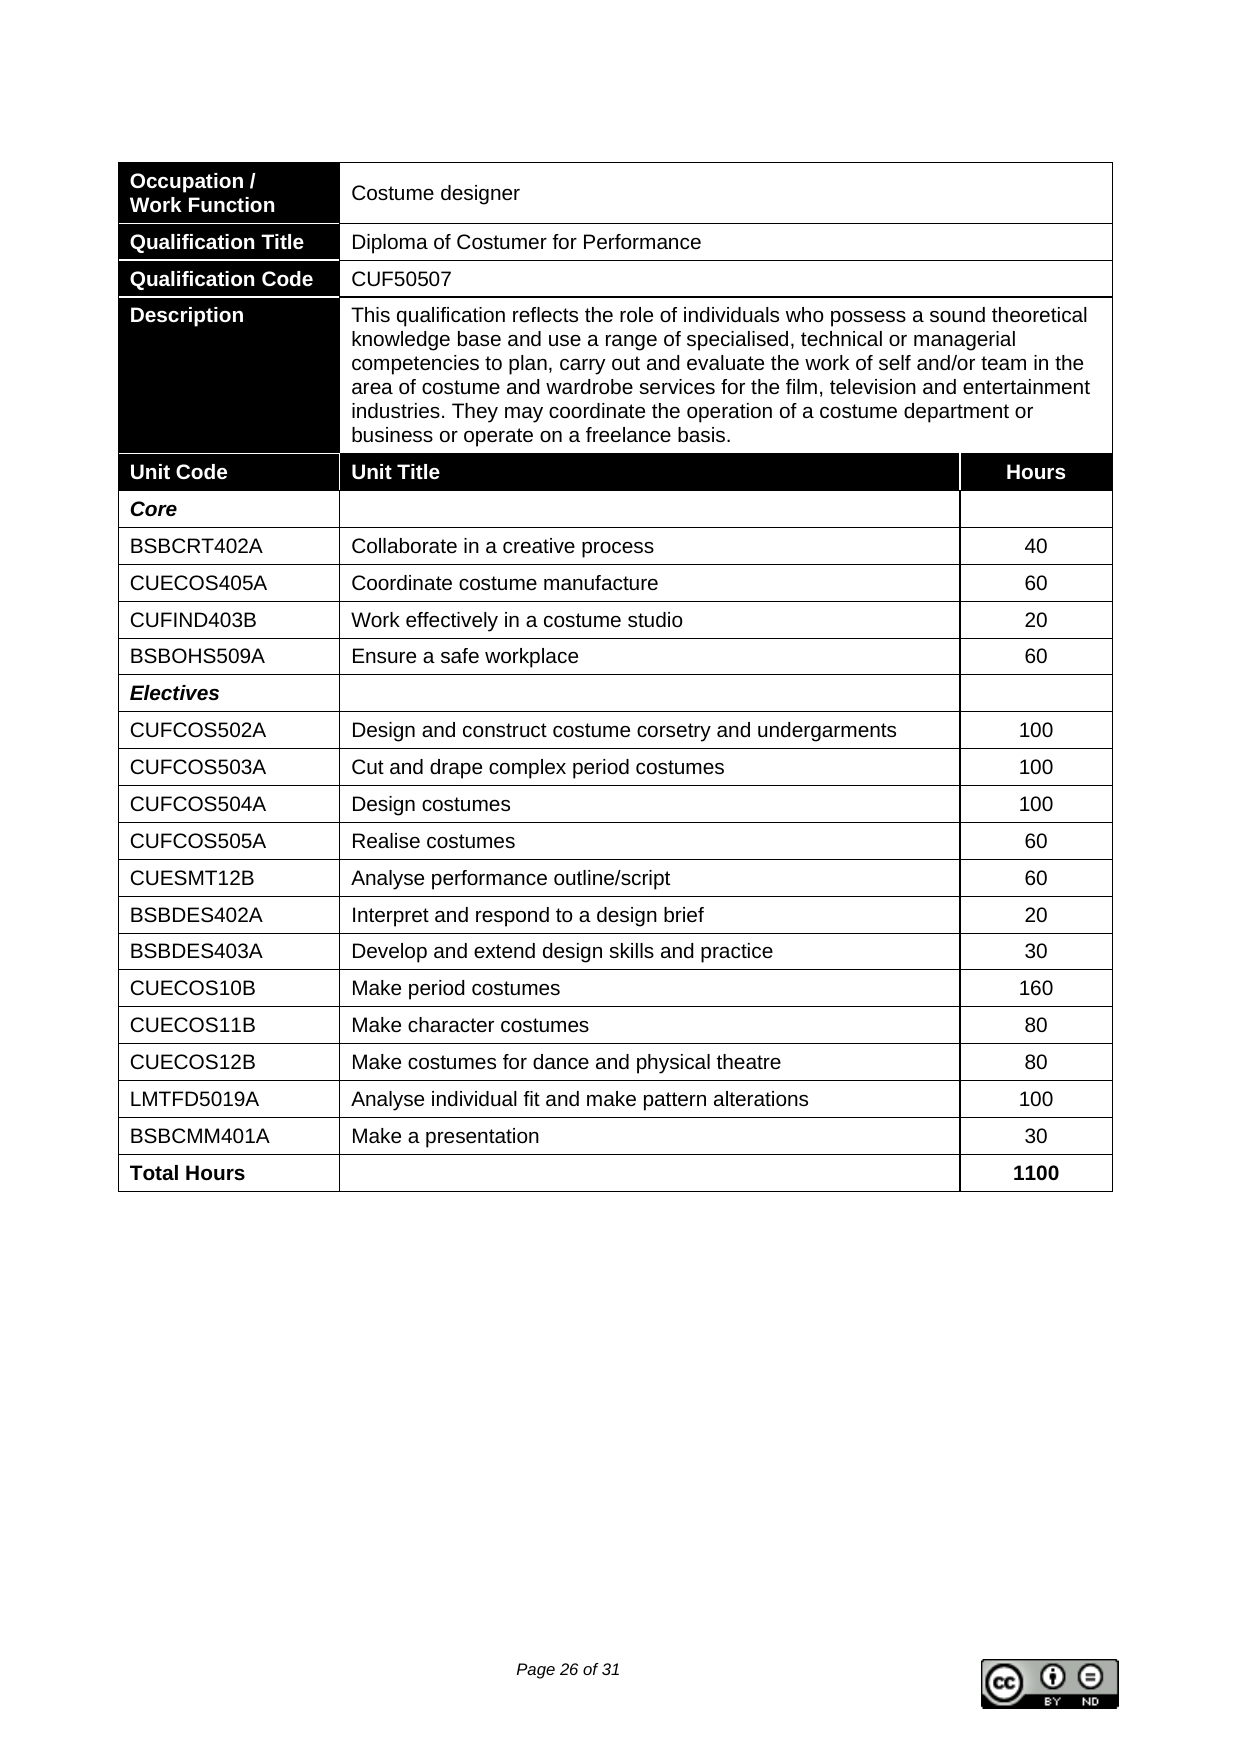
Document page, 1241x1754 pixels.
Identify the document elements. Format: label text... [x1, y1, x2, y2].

table_cell 60 [961, 639, 1112, 674]
table_cell BSBDES402A [119, 897, 339, 932]
table_cell CUECOS10B [119, 970, 339, 1006]
table_cell Design costumes [340, 786, 959, 822]
table_cell 100 [961, 786, 1112, 822]
table_cell 20 [961, 897, 1112, 932]
table_cell Make period costumes [340, 970, 959, 1006]
table_cell Make character costumes [340, 1007, 959, 1043]
table_cell BSBDES403A [119, 934, 339, 969]
table_cell 1100 [961, 1155, 1112, 1191]
table_cell Core [119, 491, 339, 527]
table_cell 100 [961, 749, 1112, 785]
table_header Occupation / Work Function [119, 163, 339, 223]
table_cell Description [119, 298, 339, 453]
table_cell CUESMT12B [119, 860, 339, 896]
table_cell Diploma of Costumer for Performance [340, 224, 1112, 259]
table_cell Make costumes for dance and physical theatre [340, 1044, 959, 1080]
table_cell [340, 1155, 959, 1191]
table_cell CUFCOS503A [119, 749, 339, 785]
table_cell 20 [961, 602, 1112, 637]
table_cell Qualification Title [119, 224, 339, 259]
table_cell Develop and extend design skills and practice [340, 934, 959, 969]
table_cell Work effectively in a costume studio [340, 602, 959, 637]
table_cell Realise costumes [340, 823, 959, 859]
table_cell [961, 491, 1112, 527]
table_cell Coordinate costume manufacture [340, 565, 959, 601]
table_cell 40 [961, 528, 1112, 564]
picture [981, 1659, 1119, 1709]
table_cell Analyse performance outline/script [340, 860, 959, 896]
table_cell Analyse individual fit and make pattern alterations [340, 1081, 959, 1117]
table_cell CUFCOS505A [119, 823, 339, 859]
table_cell This qualification reflects the role of individuals who possess a sound theoretical knowledge base and use a range of specialised, technical or managerial competencies to plan, carry out and evaluate the work of self and/or team in the area of costume and wardrobe services for the film, television and entertainment industries. They may coordinate the operation of a costume department or business or operate on a freelance basis. [340, 298, 1112, 453]
table_cell Interpret and respond to a design brief [340, 897, 959, 932]
table_cell BSBOHS509A [119, 639, 339, 674]
table_cell LMTFD5019A [119, 1081, 339, 1117]
table_cell 80 [961, 1007, 1112, 1043]
table_cell Qualification Code [119, 261, 339, 296]
table_cell 30 [961, 934, 1112, 969]
table_cell 30 [961, 1118, 1112, 1154]
table_cell 80 [961, 1044, 1112, 1080]
table_cell Design and construct costume corsetry and undergarments [340, 712, 959, 748]
table_cell CUF50507 [340, 261, 1112, 296]
table_cell Unit Title [340, 454, 959, 490]
table_cell Electives [119, 675, 339, 711]
table_cell 60 [961, 860, 1112, 896]
table_cell Hours [961, 454, 1112, 490]
table_cell Make a presentation [340, 1118, 959, 1154]
table_cell CUFIND403B [119, 602, 339, 637]
table_cell Cut and drape complex period costumes [340, 749, 959, 785]
table_cell CUECOS11B [119, 1007, 339, 1043]
table_header Costume designer [340, 163, 1112, 223]
table_cell CUECOS405A [119, 565, 339, 601]
table_cell CUFCOS504A [119, 786, 339, 822]
table_cell [961, 675, 1112, 711]
table_cell 100 [961, 1081, 1112, 1117]
table_cell CUECOS12B [119, 1044, 339, 1080]
table_cell Total Hours [119, 1155, 339, 1191]
table_cell [340, 491, 959, 527]
table_cell Unit Code [119, 454, 339, 490]
table_cell Collaborate in a creative process [340, 528, 959, 564]
table_cell 100 [961, 712, 1112, 748]
table_cell CUFCOS502A [119, 712, 339, 748]
table_cell BSBCRT402A [119, 528, 339, 564]
table_cell 60 [961, 823, 1112, 859]
table_cell 60 [961, 565, 1112, 601]
table_cell Ensure a safe workplace [340, 639, 959, 674]
table_cell BSBCMM401A [119, 1118, 339, 1154]
table_cell [340, 675, 959, 711]
table_cell 160 [961, 970, 1112, 1006]
